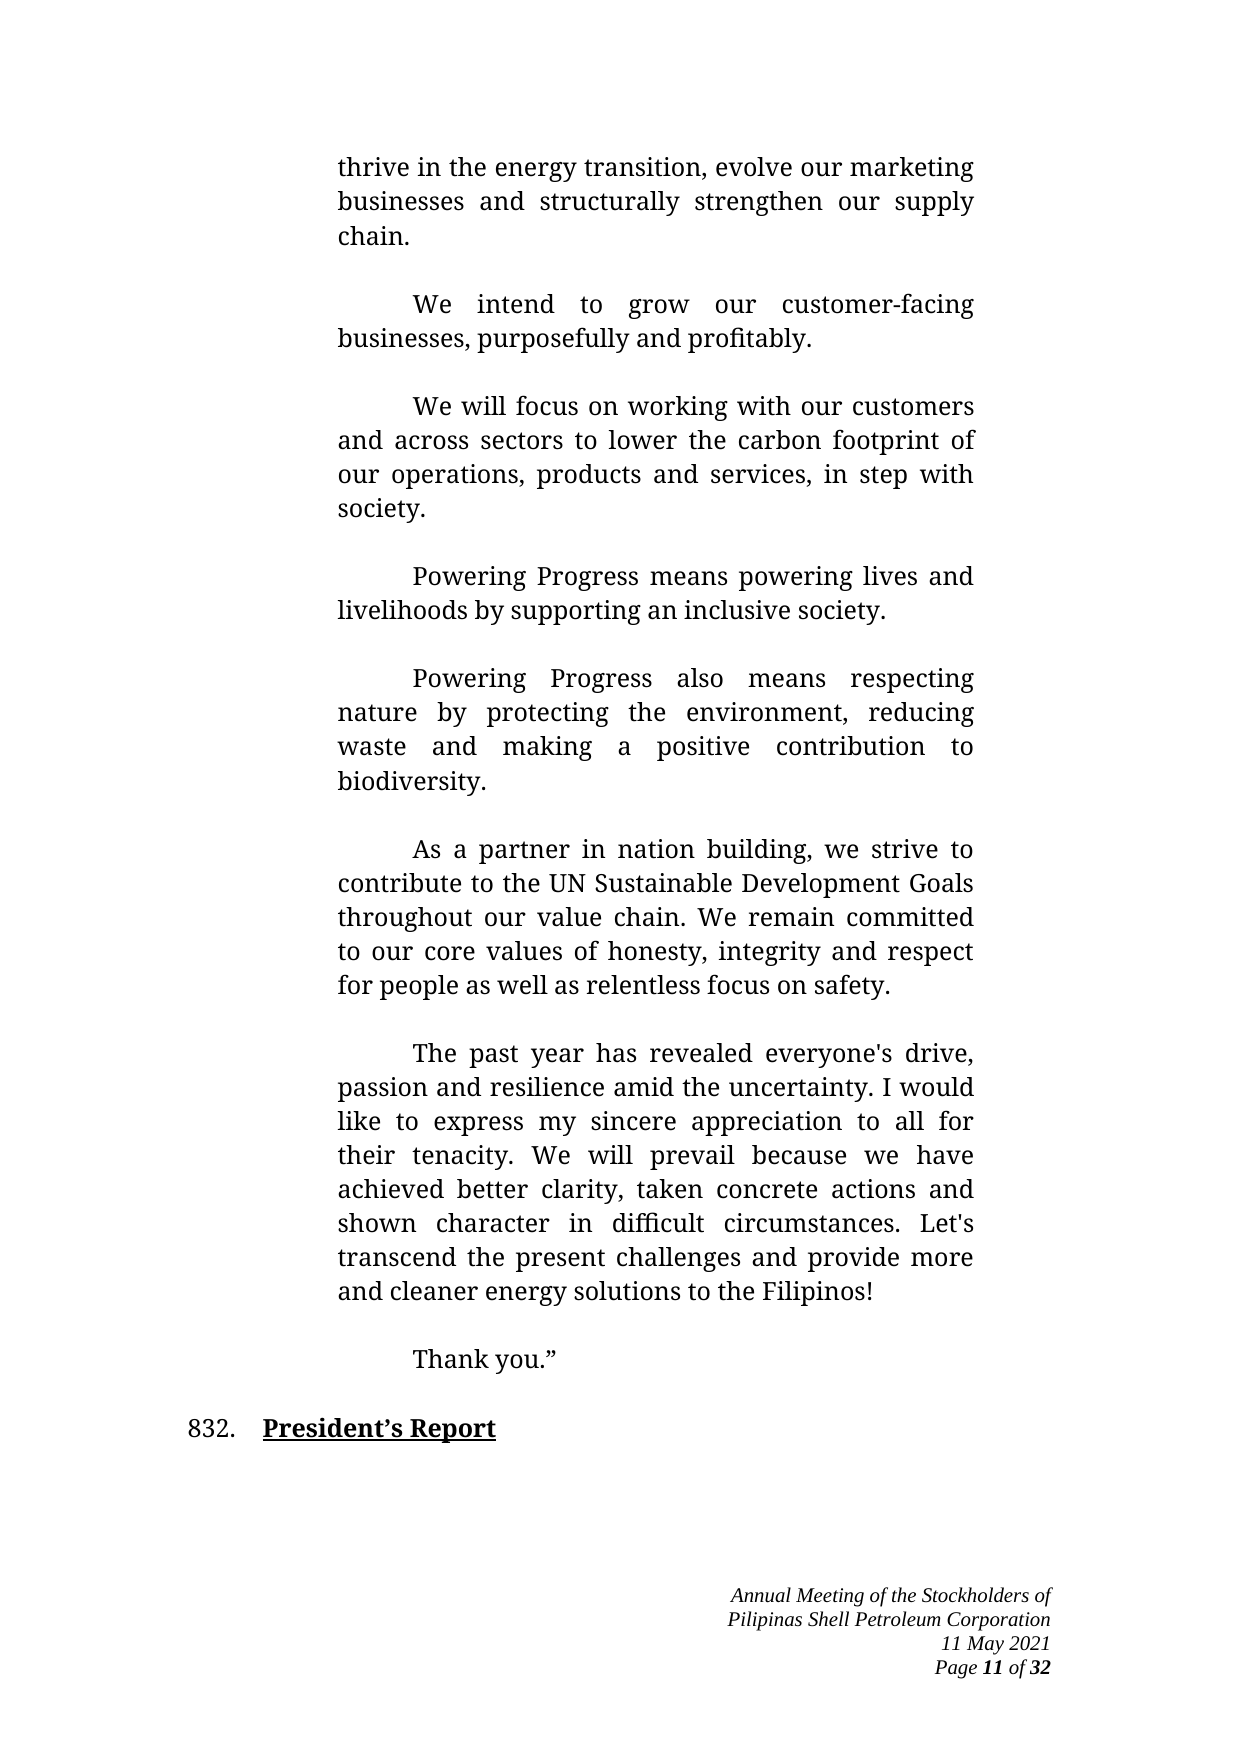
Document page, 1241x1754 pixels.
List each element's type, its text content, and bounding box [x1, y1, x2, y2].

text Powering Progress also means respecting nature by protecting the environment, reducing waste and making a positive contribution to biodiversity. [337, 661, 975, 797]
text 832. President’s Report [187, 1410, 1053, 1444]
text As a partner in nation building, we strive to contribute to the UN Sustainable Development Goals throughout our value chain. We remain committed to our core values of honesty, integrity and respect for people as well as relentless focus on safety. [337, 831, 975, 1002]
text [337, 150, 975, 252]
text Powering Progress means powering lives and livelihoods by supporting an inclusive society. [337, 559, 975, 627]
text We intend to grow our customer-facing businesses, purposefully and profitably. [337, 286, 975, 354]
text Thank you.” [337, 1342, 975, 1376]
text The past year has revealed everyone's drive, passion and resilience amid the uncertainty. I would like to express my sincere appreciation to all for their tenacity. We will prevail because we have achieved better clarity, taken concrete actions and shown character in difficult circumstances. Let's transcend the present challenges and provide more and cleaner energy solutions to the Filipinos! [337, 1036, 975, 1308]
text We will focus on working with our customers and across sectors to lower the carbon footprint of our operations, products and services, in step with society. [337, 388, 975, 525]
